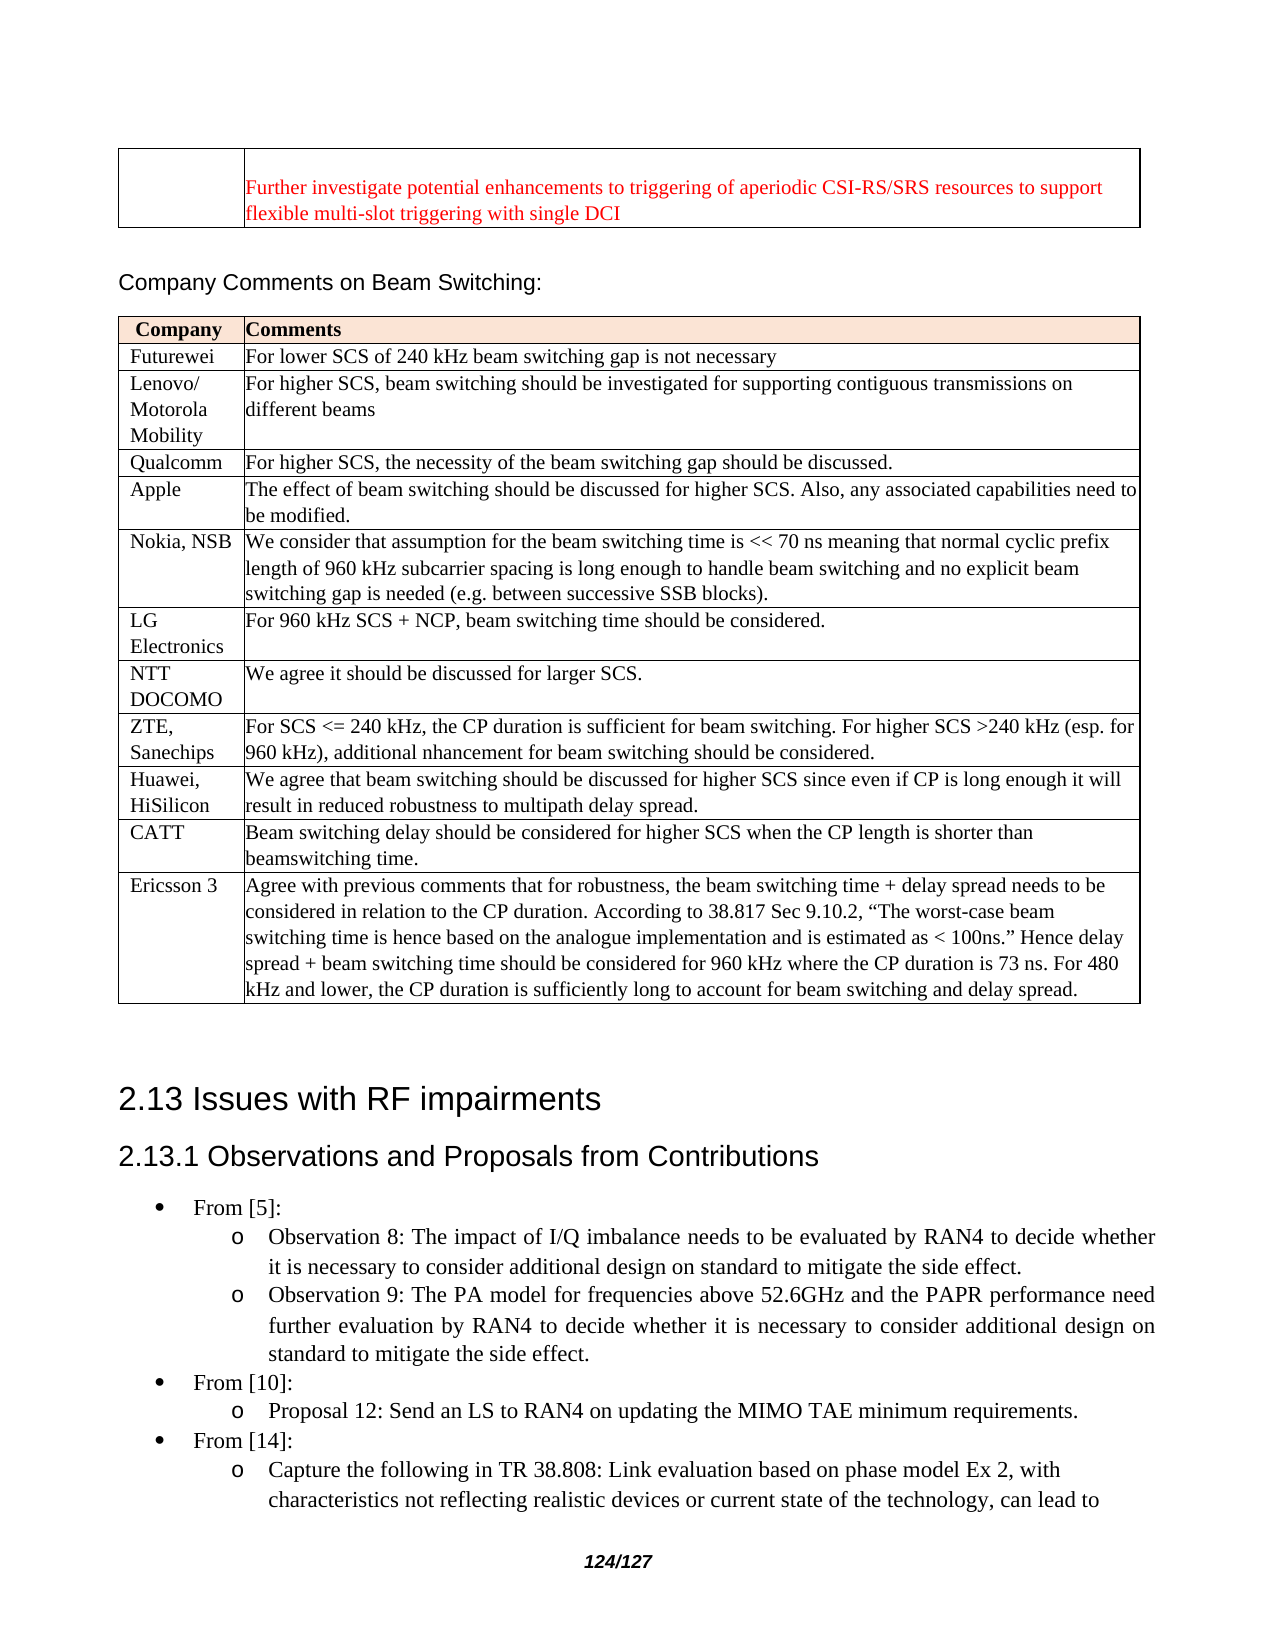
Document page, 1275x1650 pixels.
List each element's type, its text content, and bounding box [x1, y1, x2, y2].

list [231, 1456, 1157, 1513]
list Proposal 12: Send an LS to RAN4 on updating the MIMO TAE minimum requirements. [231, 1397, 1157, 1425]
subtitle 2.13.1 Observations and Proposals from Contributions [118, 1139, 1157, 1173]
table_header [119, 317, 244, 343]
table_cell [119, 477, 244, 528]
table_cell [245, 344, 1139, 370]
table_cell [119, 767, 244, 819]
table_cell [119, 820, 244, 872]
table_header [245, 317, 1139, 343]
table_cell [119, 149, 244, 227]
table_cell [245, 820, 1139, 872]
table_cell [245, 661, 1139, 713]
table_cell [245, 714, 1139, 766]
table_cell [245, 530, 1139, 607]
list Observation 8: The impact of I/Q imbalance needs to be evaluated by RAN4 to decide whether it is necessary to consider additional design on standard to mitigate the side effect. [231, 1223, 1157, 1279]
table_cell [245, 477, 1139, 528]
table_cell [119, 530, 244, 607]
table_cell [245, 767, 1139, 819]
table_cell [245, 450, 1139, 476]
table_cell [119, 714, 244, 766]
list From [14]: [156, 1428, 1157, 1454]
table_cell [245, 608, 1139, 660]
subtitle Company Comments on Beam Switching: [118, 268, 1157, 295]
list From [5]: [156, 1194, 1157, 1221]
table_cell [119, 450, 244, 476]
list From [10]: [156, 1369, 1157, 1395]
list Observation 9: The PA model for frequencies above 52.6GHz and the PAPR performance need further evaluation by RAN4 to decide whether it is necessary to consider additional design on standard to mitigate the side effect. [231, 1282, 1157, 1367]
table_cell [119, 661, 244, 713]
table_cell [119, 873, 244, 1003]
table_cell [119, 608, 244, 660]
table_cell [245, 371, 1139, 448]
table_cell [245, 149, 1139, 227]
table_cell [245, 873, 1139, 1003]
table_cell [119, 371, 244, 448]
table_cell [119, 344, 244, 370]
subtitle 2.13 Issues with RF impairments [118, 1079, 1157, 1118]
